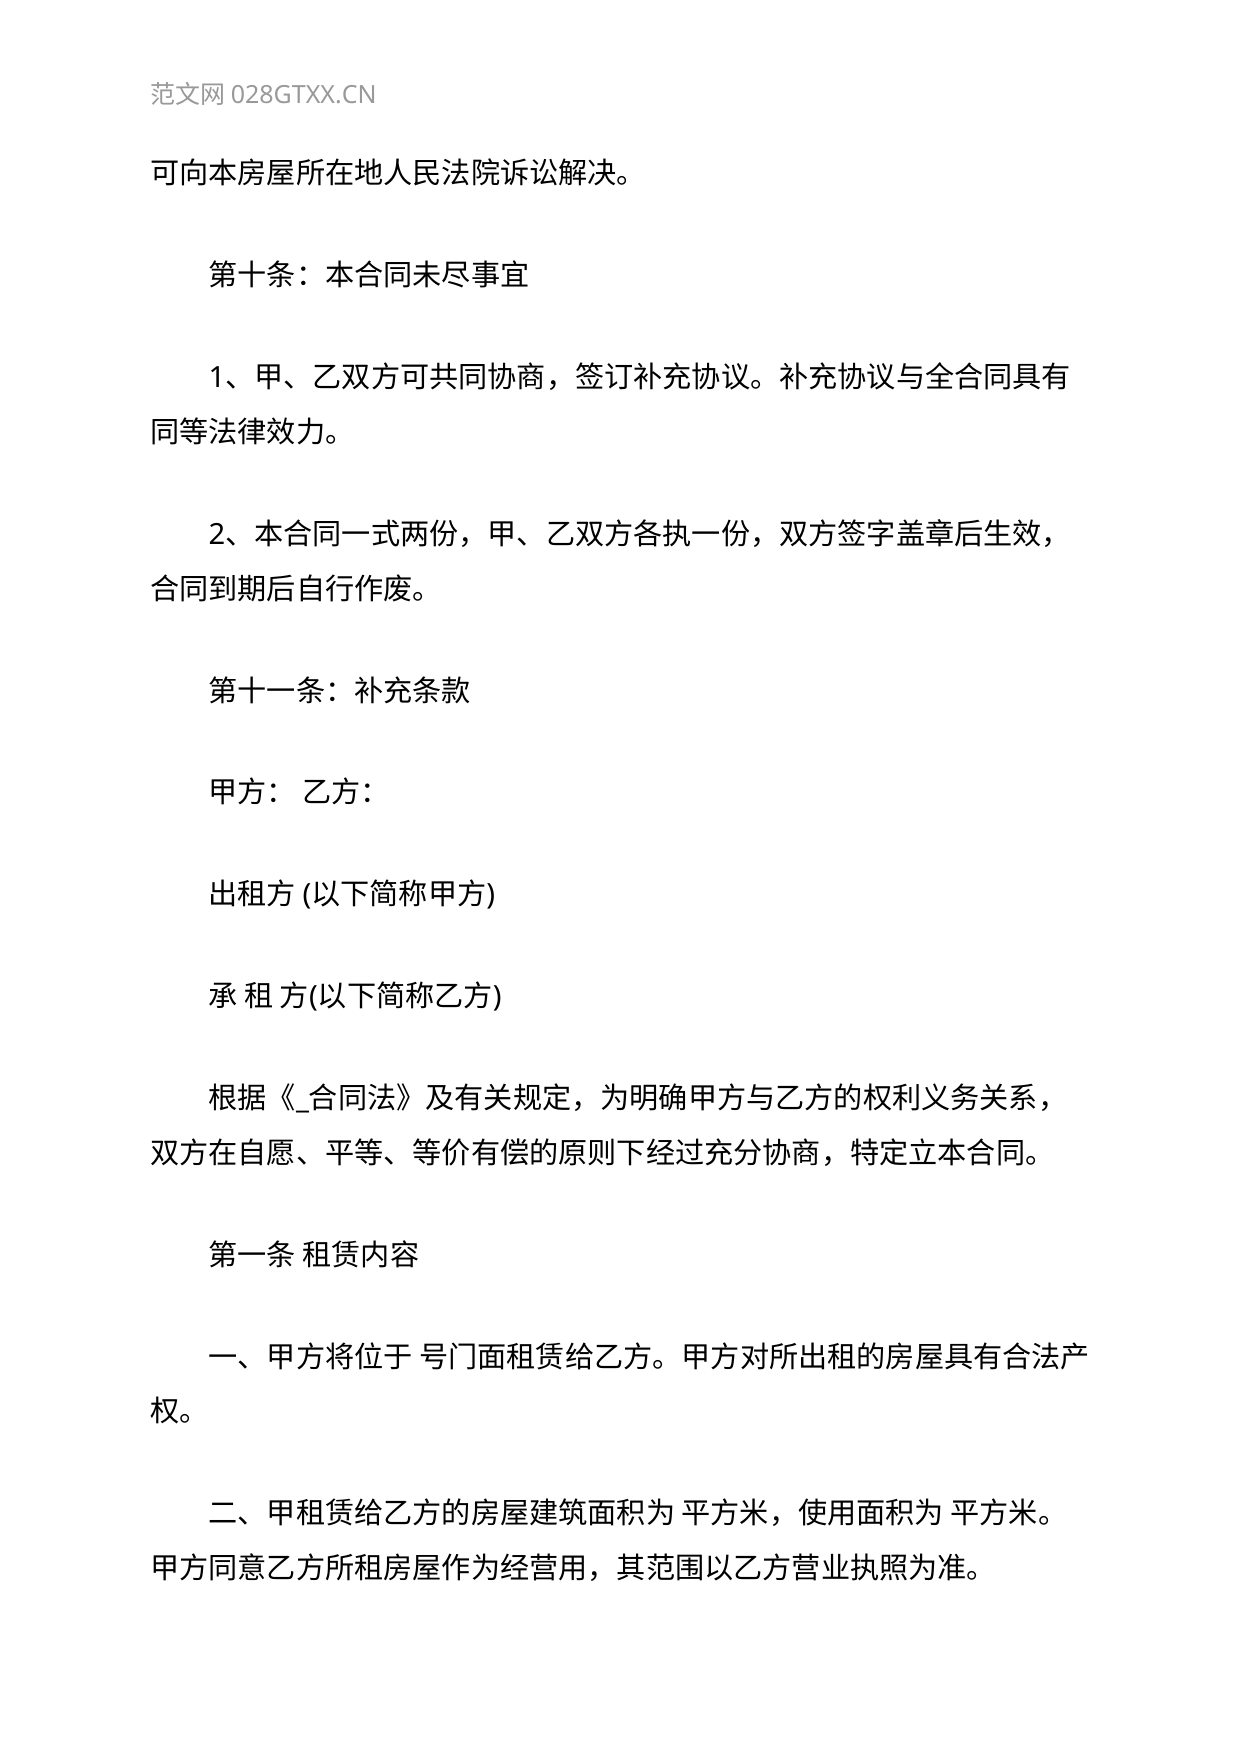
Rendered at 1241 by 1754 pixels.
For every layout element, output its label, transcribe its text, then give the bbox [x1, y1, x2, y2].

text 承 租 方(以下简称乙方) [150, 973, 1090, 1015]
text 出租方 (以下简称甲方) [150, 871, 1090, 913]
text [150, 150, 1090, 192]
text 第一条 租赁内容 [150, 1231, 1090, 1274]
text 一、甲方将位于 号门面租赁给乙方。甲方对所出租的房屋具有合法产权。 [150, 1333, 1090, 1430]
text 2、本合同一式两份，甲、乙双方各执一份，双方签字盖章后生效，合同到期后自行作废。 [150, 510, 1090, 608]
text 根据《_合同法》及有关规定，为明确甲方与乙方的权利义务关系，双方在自愿、平等、等价有偿的原则下经过充分协商，特定立本合同。 [150, 1074, 1090, 1172]
text 第十条：本合同未尽事宜 [150, 252, 1090, 294]
text 二、甲租赁给乙方的房屋建筑面积为 平方米，使用面积为 平方米。甲方同意乙方所租房屋作为经营用，其范围以乙方营业执照为准。 [150, 1490, 1090, 1587]
text 1、甲、乙双方可共同协商，签订补充协议。补充协议与全合同具有同等法律效力。 [150, 353, 1090, 451]
text 第十一条：补充条款 [150, 667, 1090, 709]
text 甲方： 乙方： [150, 769, 1090, 811]
